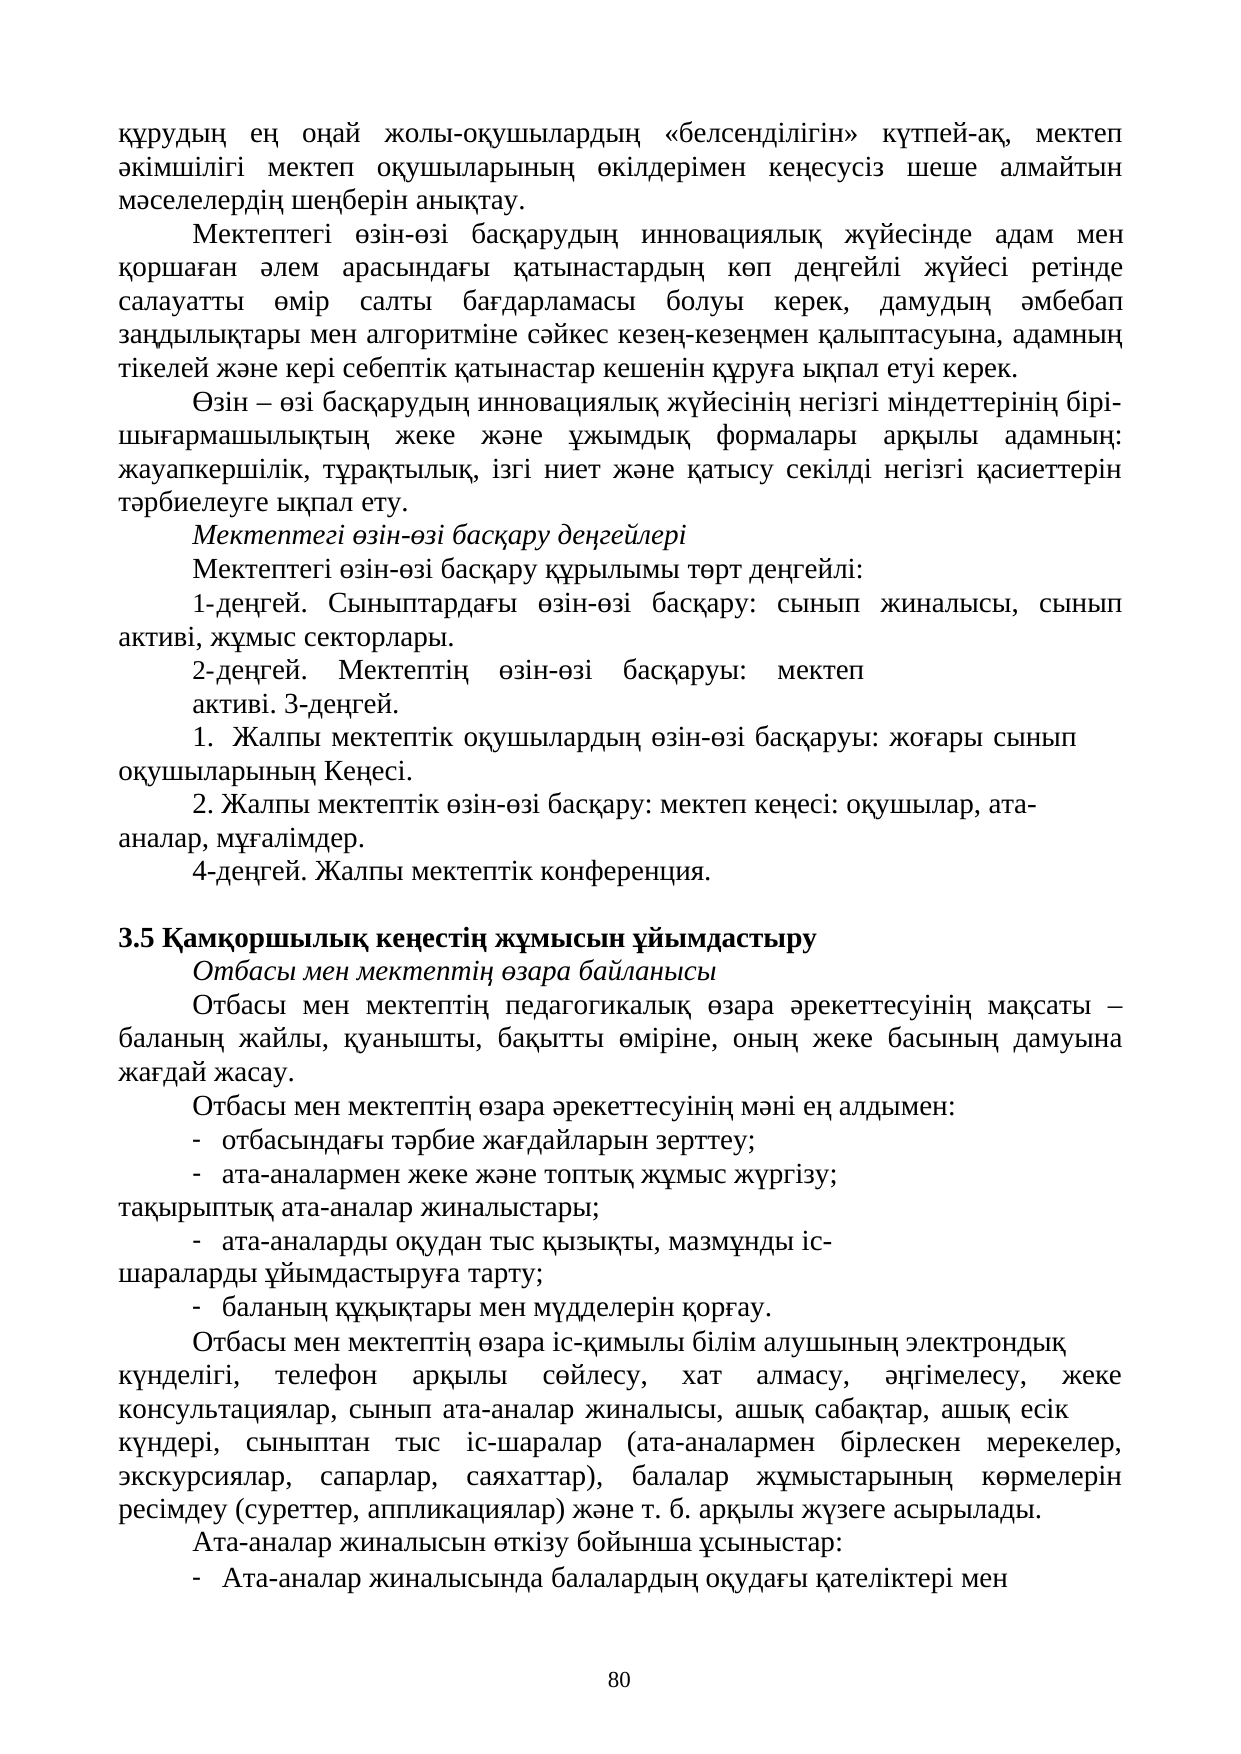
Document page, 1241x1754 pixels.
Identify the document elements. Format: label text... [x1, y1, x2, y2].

list отбасындағы тәрбие жағдайларын зерттеу; [192, 1122, 1240, 1156]
list ата-аналарды оқудан тыс қызықты, мазмұнды іс-шараларды ұйымдастыруға тарту; [118, 1223, 971, 1289]
text Отбасы мен мектептің педагогикалық өзара әрекеттесуінің мақсаты – баланың жайлы, қуанышты, бақытты өміріне, оның жеке басының дамуына жағдай жасау. [118, 987, 1122, 1088]
list деңгей. Мектептің өзін-өзі басқаруы: мектеп активі. 3-деңгей. [192, 652, 865, 719]
list Ата-аналар жиналысында балалардың оқудағы қателіктері мен [192, 1559, 1240, 1594]
list Жалпы мектептік оқушылардың өзін-өзі басқаруы: жоғары сынып оқушыларының Кеңесі. [118, 719, 1122, 786]
text Мектептегі өзін-өзі басқару құрылымы төрт деңгейлі: [192, 552, 1240, 585]
text Ата-аналар жиналысын өткізу бойынша ұсыныстар: [192, 1525, 1240, 1559]
list деңгей. Сыныптардағы өзін-өзі басқару: сынып жиналысы, сынып активі, жұмыс секторлары. [118, 585, 1122, 652]
text Мектептегі өзін-өзі басқарудың инновациялық жүйесінде адам мен қоршаған әлем арасындағы қатынастардың көп деңгейлі жүйесі ретінде салауатты өмір салты бағдарламасы болуы керек, дамудың әмбебап заңдылықтары мен алгоритміне сәйкес кезең-кезеңмен қалыптасуына, адамның тікелей және кері себептік қатынастар кешенін құруға ықпал етуі керек. [118, 216, 1123, 384]
text 4-деңгей. Жалпы мектептік конференция. [192, 853, 1240, 887]
subtitle 3.5 Қамқоршылық кеңестің жұмысын ұйымдастыру [118, 921, 1240, 954]
text Өзін – өзі басқарудың инновациялық жүйесінің негізгі міндеттерінің бірі- шығармашылықтың жеке және ұжымдық формалары арқылы адамның: жауапкершілік, тұрақтылық, ізгі ниет және қатысу секілді негізгі қасиеттерін тәрбиелеуге ықпал ету. [118, 384, 1123, 518]
text Отбасы мен мектептің өзара іс-қимылы білім алушының электрондық күнделігі, телефон арқылы сөйлесу, хат алмасу, әңгімелесу, жеке консультациялар, сынып ата-аналар жиналысы, ашық сабақтар, ашық есік күндері, сыныптан тыс іс-шаралар (ата-аналармен бірлескен мерекелер, экскурсиялар, сапарлар, саяхаттар), балалар жұмыстарының көрмелерін ресімдеу (суреттер, аппликациялар) және т. б. арқылы жүзеге асырылады. [118, 1324, 1122, 1525]
list Жалпы мектептік өзін-өзі басқару: мектеп кеңесі: оқушылар, ата-аналар, мұғалімдер. [118, 786, 1122, 853]
text құрудың ең оңай жолы-оқушылардың «белсенділігін» күтпей-ақ, мектеп әкімшілігі мектеп оқушыларының өкілдерімен кеңесусіз шеше алмайтын мәселелердің шеңберін анықтау. [118, 115, 1122, 216]
list ата-аналармен жеке және топтық жұмыс жүргізу; тақырыптық ата-аналар жиналыстары; [118, 1157, 838, 1222]
list баланың құқықтары мен мүдделерін қорғау. [192, 1289, 1240, 1324]
text Отбасы мен мектептің өзара әрекеттесуінің мәні ең алдымен: [192, 1088, 1240, 1122]
text Мектептегі өзін-өзі басқару деңгейлері [192, 518, 1240, 552]
text Отбасы мен мектептің өзара байланысы [192, 954, 1240, 987]
